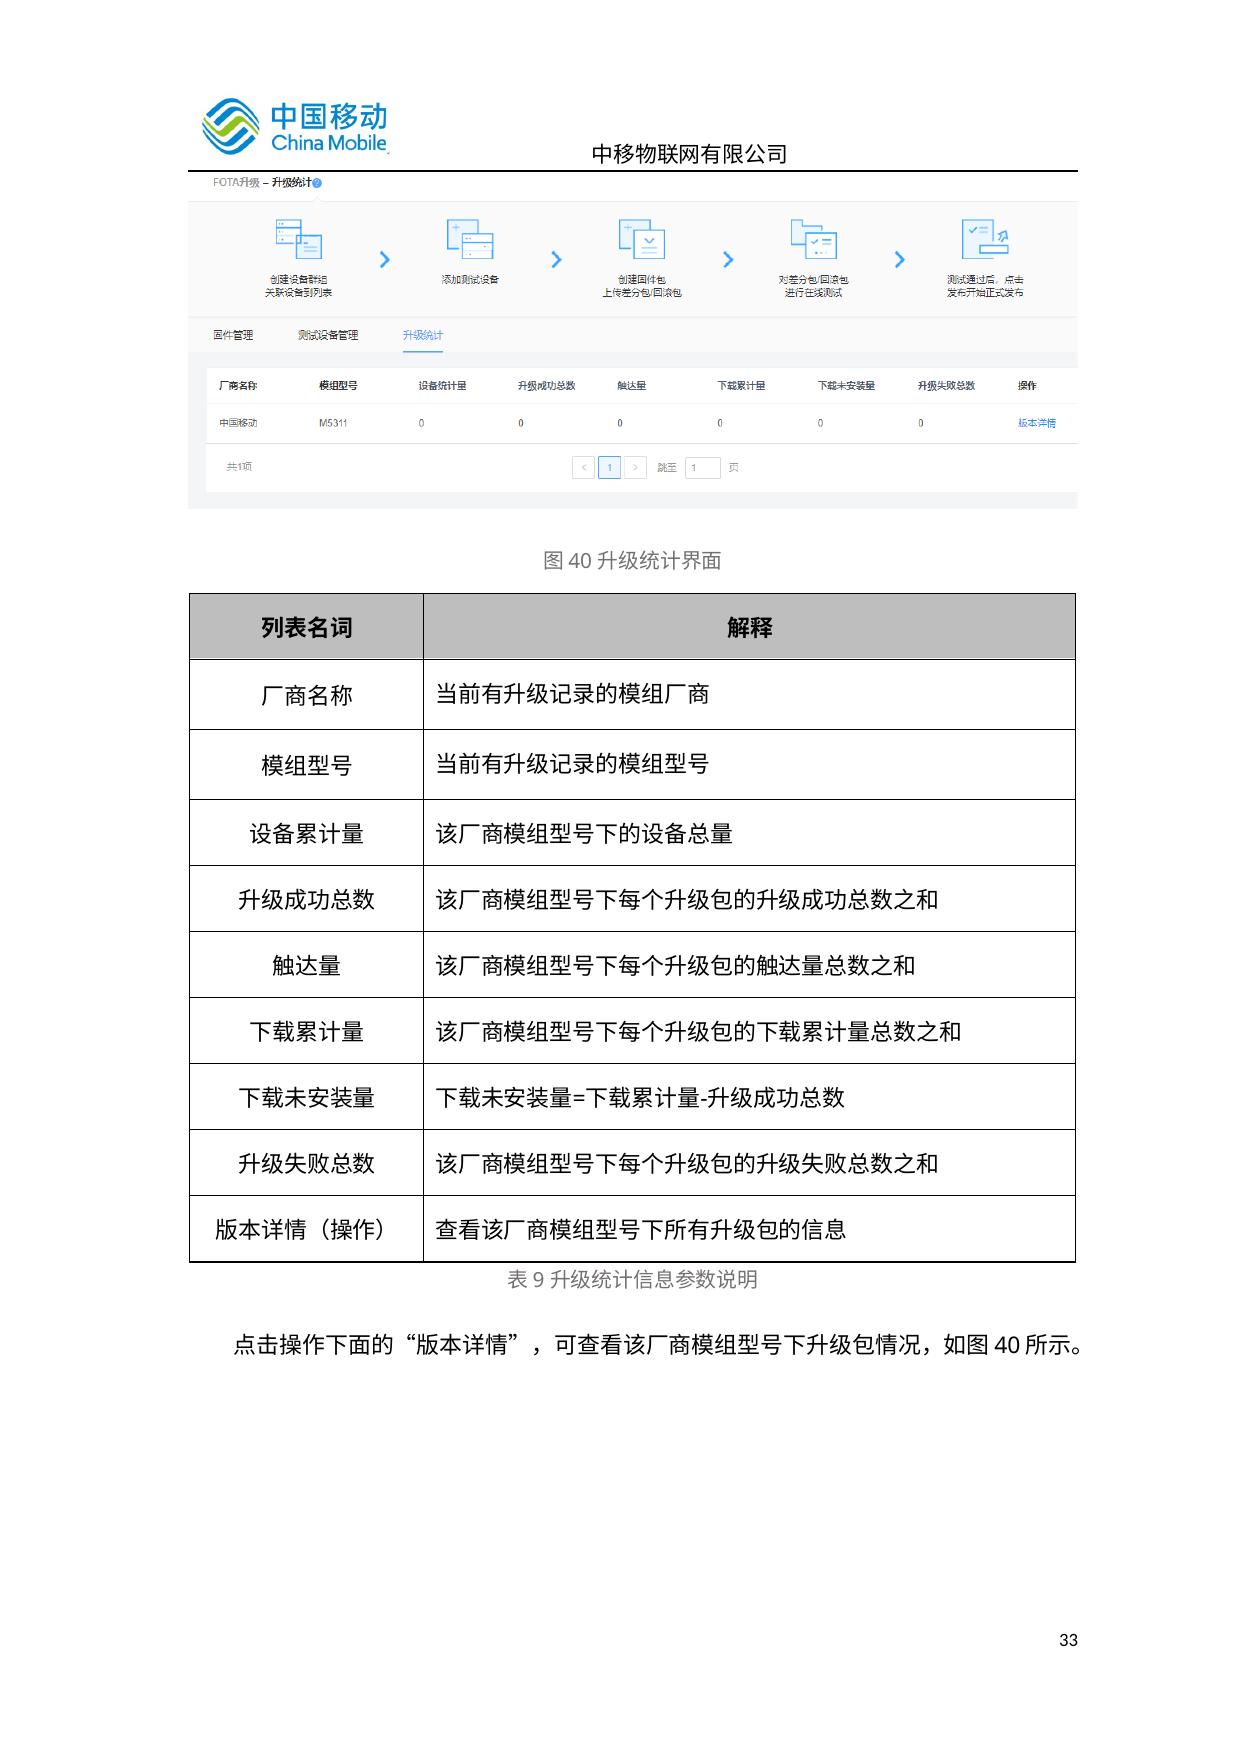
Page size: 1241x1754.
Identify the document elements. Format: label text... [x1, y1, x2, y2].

table_cell 当前有升级记录的模组型号 [424, 730, 1075, 799]
table_cell 该厂商模组型号下每个升级包的升级成功总数之和 [424, 866, 1075, 931]
table_cell 查看该厂商模组型号下所有升级包的信息 [424, 1196, 1075, 1261]
table_header 解释 [424, 594, 1075, 658]
text 图40 升级统计界面 [187, 544, 1078, 576]
table_cell 升级失败总数 [190, 1130, 423, 1195]
table_cell 下载未安装量=下载累计量-升级成功总数 [424, 1064, 1075, 1129]
table_cell 版本详情（操作） [190, 1196, 423, 1261]
picture [187, 88, 404, 162]
table_cell 设备累计量 [190, 800, 423, 865]
table_cell 当前有升级记录的模组厂商 [424, 660, 1075, 729]
table_cell 升级成功总数 [190, 866, 423, 931]
table_cell 模组型号 [190, 730, 423, 799]
table_cell 该厂商模组型号下每个升级包的下载累计量总数之和 [424, 998, 1075, 1063]
table_cell 厂商名称 [190, 660, 423, 729]
picture [187, 172, 1078, 509]
text 表9 升级统计信息参数说明 [187, 1262, 1078, 1295]
table_cell 该厂商模组型号下每个升级包的触达量总数之和 [424, 932, 1075, 997]
table_cell 触达量 [190, 932, 423, 997]
table_cell 该厂商模组型号下每个升级包的升级失败总数之和 [424, 1130, 1075, 1195]
table_cell 下载未安装量 [190, 1064, 423, 1129]
table_header 列表名词 [190, 594, 423, 658]
table_cell 该厂商模组型号下的设备总量 [424, 800, 1075, 865]
table_cell 下载累计量 [190, 998, 423, 1063]
text 点击操作下面的“版本详情”，可查看该厂商模组型号下升级包情况，如图40所示。 [187, 1311, 1078, 1376]
